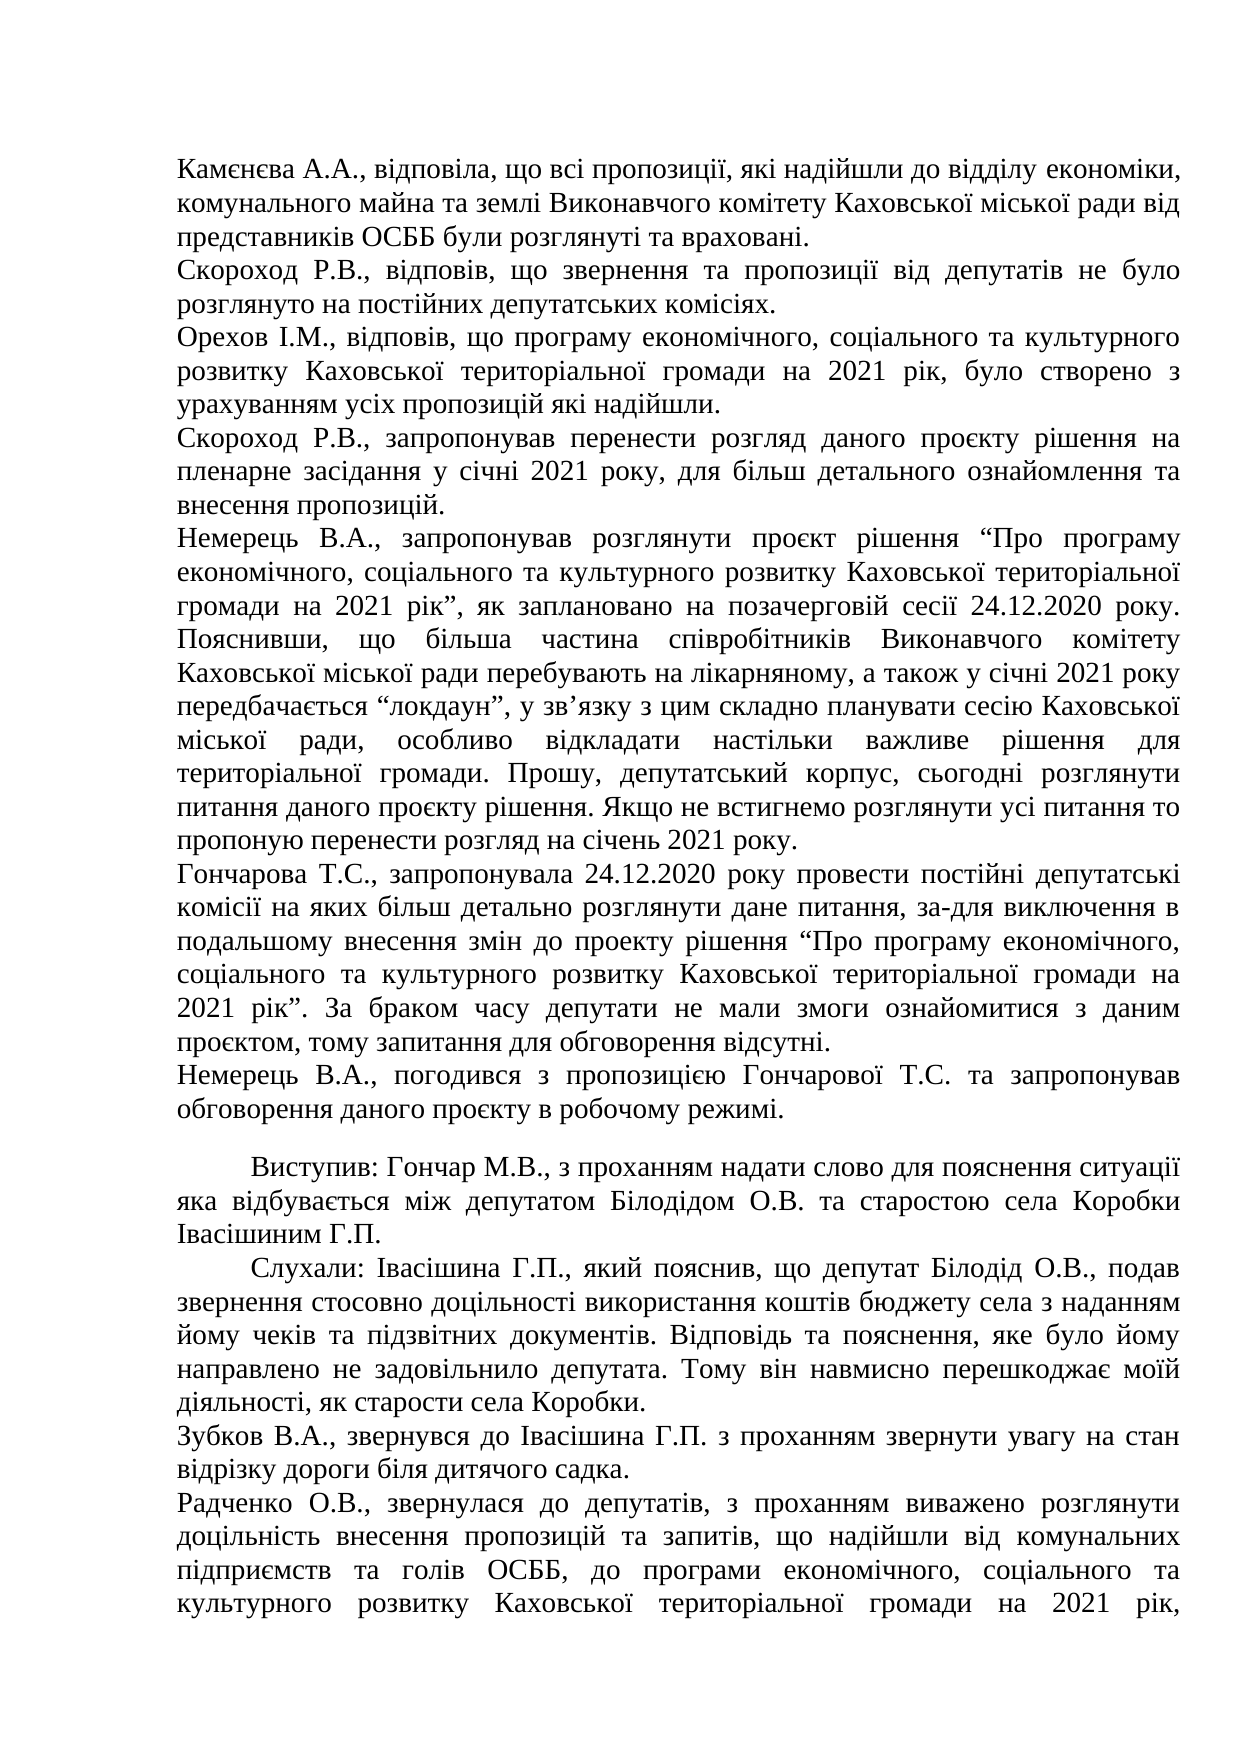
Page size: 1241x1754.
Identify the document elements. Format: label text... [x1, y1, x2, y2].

text Зубков В.А., звернувся до Івасішина Г.П. з проханням звернути увагу на стан відрізку дороги біля дитячого садка. [177, 1418, 1181, 1485]
text Скороход Р.В., запропонував перенести розгляд даного проєкту рішення на пленарне засідання у січні 2021 року, для більш детального ознайомлення та внесення пропозицій. [177, 420, 1181, 521]
text Виступив: Гончар М.В., з проханням надати слово для пояснення ситуації яка відбувається між депутатом Білодідом О.В. та старостою села Коробки Івасішиним Г.П. [177, 1149, 1181, 1250]
text Скороход Р.В., відповів, що звернення та пропозиції від депутатів не було розглянуто на постійних депутатських комісіях. [177, 252, 1181, 319]
text Гончарова Т.С., запропонувала 24.12.2020 року провести постійні депутатські комісії на яких більш детально розглянути дане питання, за-для виключення в подальшому внесення змін до проекту рішення “Про програму економічного, соціального та культурного розвитку Каховської територіальної громади на 2021 рік”. За браком часу депутати не мали змоги ознайомитися з даним проєктом, тому запитання для обговорення відсутні. [177, 856, 1181, 1057]
text Слухали: Івасішина Г.П., який пояснив, що депутат Білодід О.В., подав звернення стосовно доцільності використання коштів бюджету села з наданням йому чеків та підзвітних документів. Відповідь та пояснення, яке було йому направлено не задовільнило депутата. Тому він навмисно перешкоджає моїй діяльності, як старости села Коробки. [177, 1250, 1181, 1418]
text Немерець В.А., погодився з пропозицією Гончарової Т.С. та запропонував обговорення даного проєкту в робочому режимі. [177, 1057, 1181, 1124]
text Орехов І.М., відповів, що програму економічного, соціального та культурного розвитку Каховської територіальної громади на 2021 рік, було створено з урахуванням усіх пропозицій які надійшли. [177, 319, 1181, 420]
text Немерець В.А., запропонував розглянути проєкт рішення “Про програму економічного, соціального та культурного розвитку Каховської територіальної громади на 2021 рік”, як заплановано на позачерговій сесії 24.12.2020 року. Пояснивши, що більша частина співробітників Виконавчого комітету Каховської міської ради перебувають на лікарняному, а також у січні 2021 року передбачається “локдаун”, у звʼязку з цим складно планувати сесію Каховської міської ради, особливо відкладати настільки важливе рішення для територіальної громади. Прошу, депутатський корпус, сьогодні розглянути питання даного проєкту рішення. Якщо не встигнемо розглянути усі питання то пропоную перенести розгляд на січень 2021 року. [177, 521, 1181, 856]
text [177, 1485, 1181, 1619]
text Камєнєва А.А., відповіла, що всі пропозиції, які надійшли до відділу економіки, комунального майна та землі Виконавчого комітету Каховської міської ради від представників ОСББ були розглянуті та враховані. [177, 152, 1181, 252]
